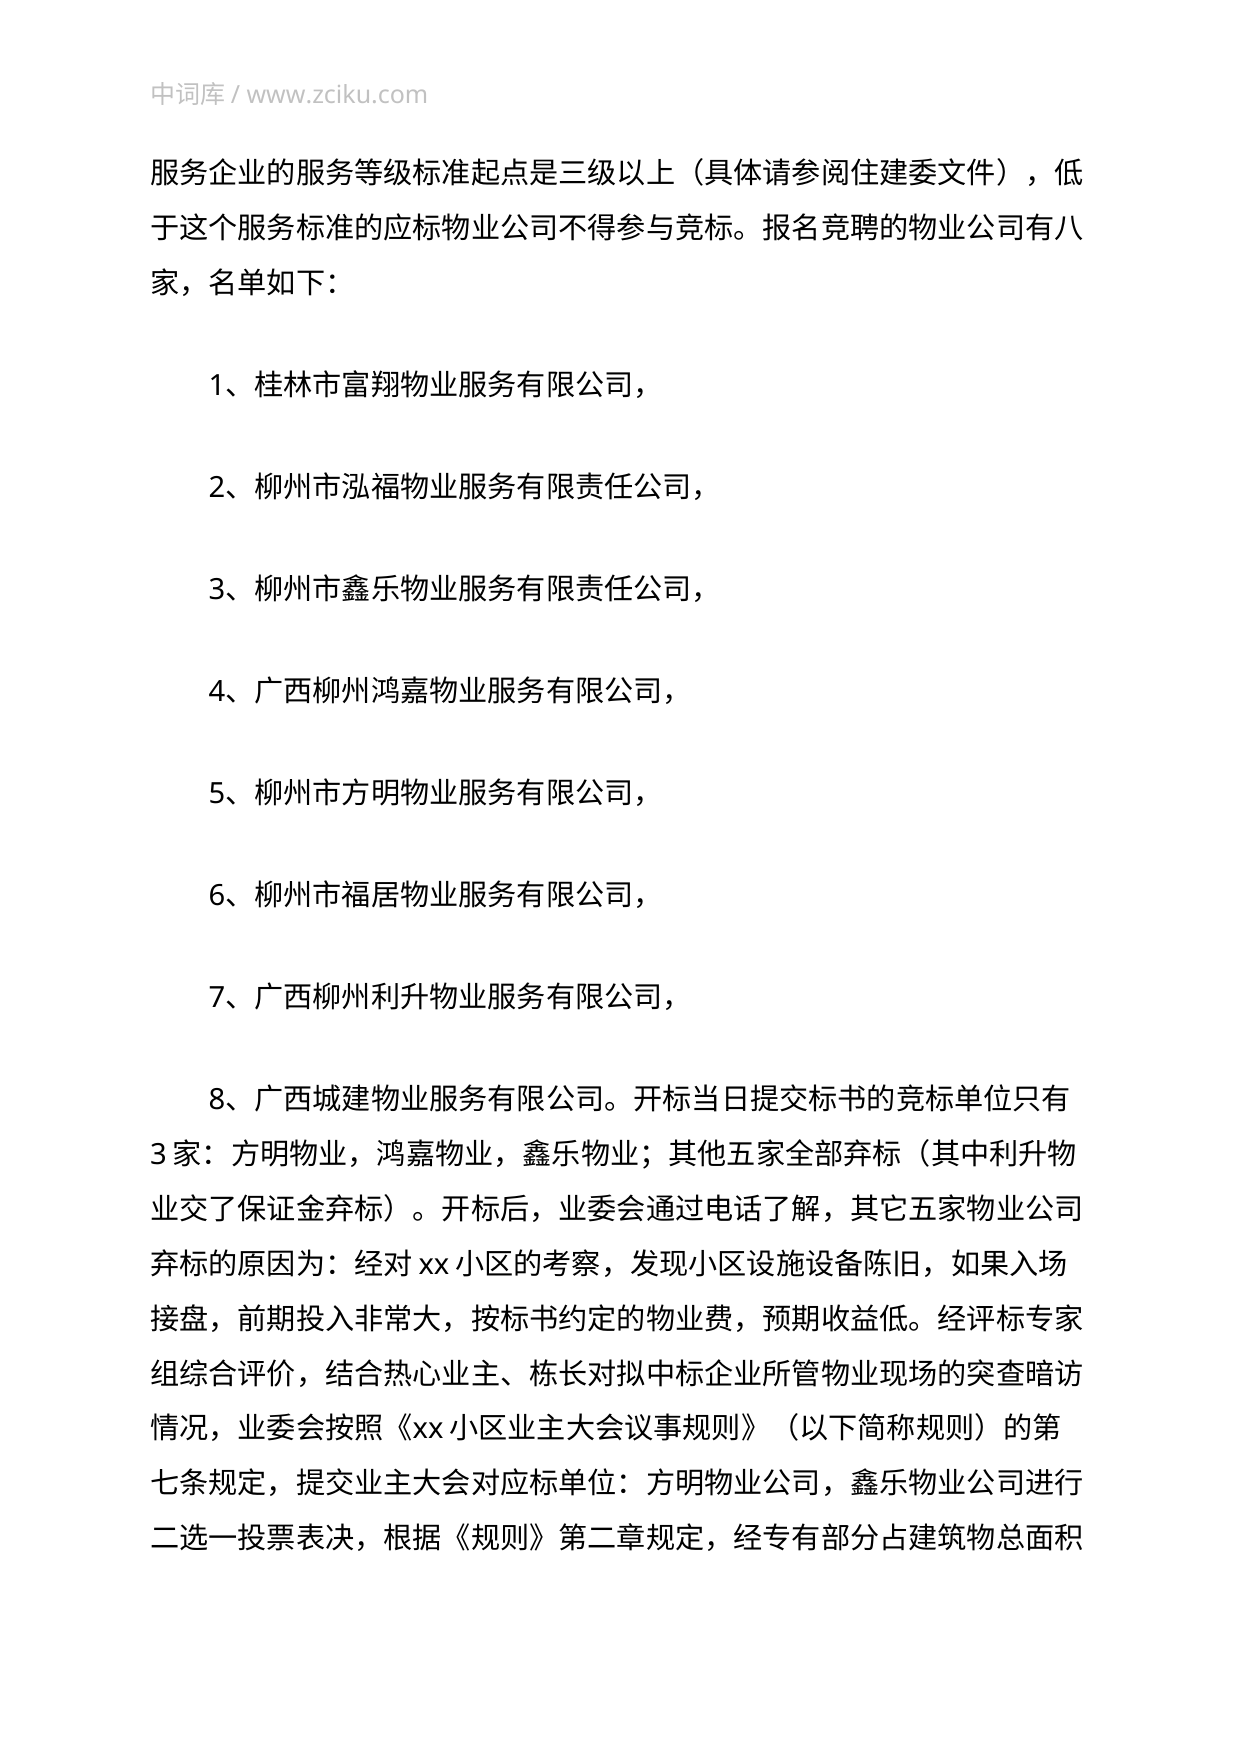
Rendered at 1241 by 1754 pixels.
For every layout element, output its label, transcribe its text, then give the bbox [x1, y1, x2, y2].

text 3、柳州市鑫乐物业服务有限责任公司， [150, 566, 1090, 608]
text 7、广西柳州利升物业服务有限公司， [150, 973, 1090, 1016]
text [150, 1075, 1090, 1557]
text 5、柳州市方明物业服务有限公司， [150, 769, 1090, 812]
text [150, 150, 1090, 302]
text 2、柳州市泓福物业服务有限责任公司， [150, 463, 1090, 506]
text 1、桂林市富翔物业服务有限公司， [150, 362, 1090, 404]
text 6、柳州市福居物业服务有限公司， [150, 871, 1090, 914]
text 4、广西柳州鸿嘉物业服务有限公司， [150, 667, 1090, 710]
